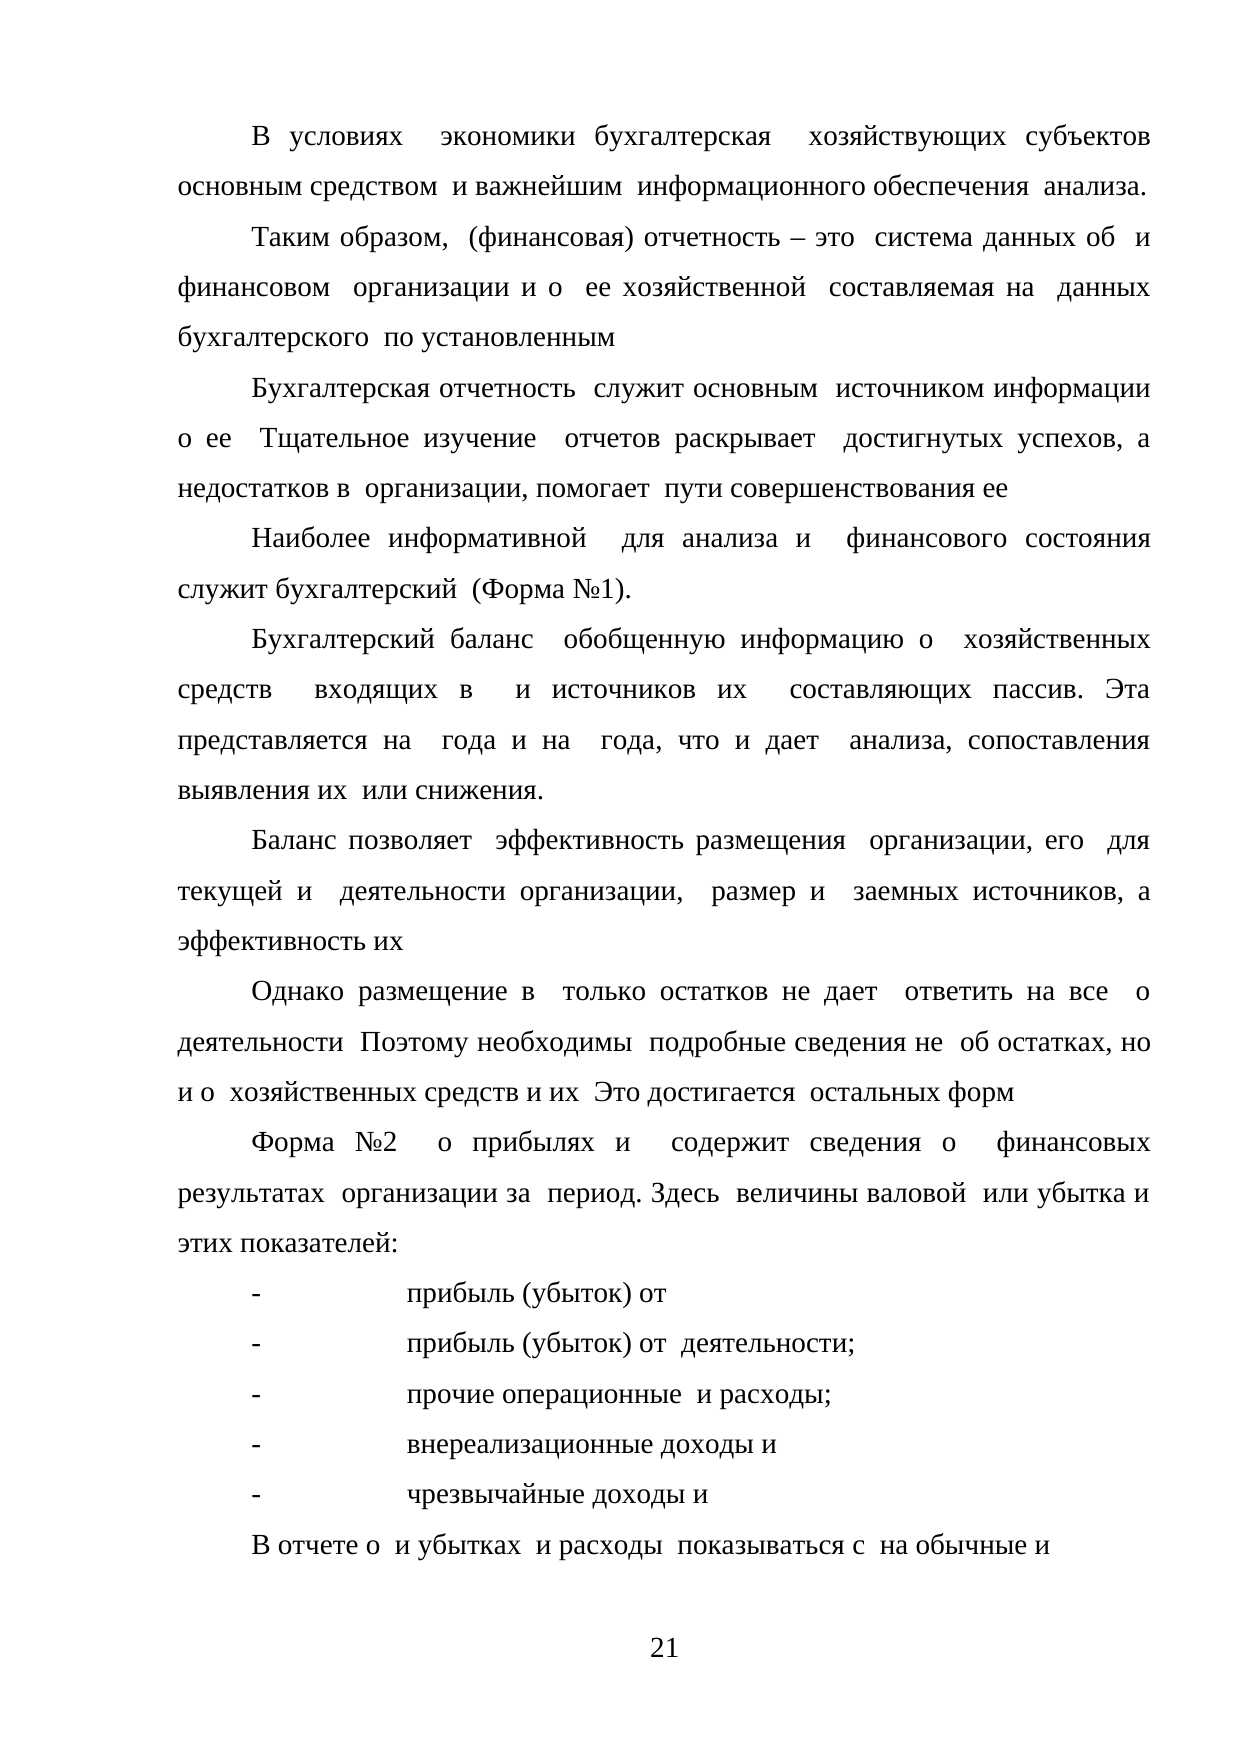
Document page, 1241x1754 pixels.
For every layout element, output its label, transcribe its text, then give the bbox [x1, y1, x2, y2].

text В условиях экономики бухгалтерская хозяйствующих субъектов основным средством и важнейшим информационного обеспечения анализа. [177, 118, 1152, 202]
list внереализационные доходы и [177, 1426, 1152, 1460]
text Баланс позволяет эффективность размещения организации, его для текущей и деятельности организации, размер и заемных источников, а эффективность их [177, 822, 1152, 957]
text Бухгалтерская отчетность служит основным источником информации о ее Тщательное изучение отчетов раскрывает достигнутых успехов, а недостатков в организации, помогает пути совершенствования ее [177, 370, 1152, 504]
text В отчете о и убытках и расходы показываться с на обычные и [177, 1527, 1152, 1560]
list прибыль (убыток) от деятельности; [177, 1326, 1152, 1359]
text Однако размещение в только остатков не дает ответить на все о деятельности Поэтому необходимы подробные сведения не об остатках, но и о хозяйственных средств и их Это достигается остальных форм [177, 973, 1152, 1108]
text Бухгалтерский баланс обобщенную информацию о хозяйственных средств входящих в и источников их составляющих пассив. Эта представляется на года и на года, что и дает анализа, сопоставления выявления их или снижения. [177, 621, 1152, 806]
text Форма №2 о прибылях и содержит сведения о финансовых результатах организации за период. Здесь величины валовой или убытка и этих показателей: [177, 1124, 1152, 1258]
list прочие операционные и расходы; [177, 1376, 1152, 1409]
list чрезвычайные доходы и [177, 1477, 1152, 1510]
text Наиболее информативной для анализа и финансового состояния служит бухгалтерский (Форма №1). [177, 521, 1152, 604]
text Таким образом, (финансовая) отчетность – это система данных об и финансовом организации и о ее хозяйственной составляемая на данных бухгалтерского по установленным [177, 219, 1152, 353]
list прибыль (убыток) от [177, 1275, 1152, 1309]
